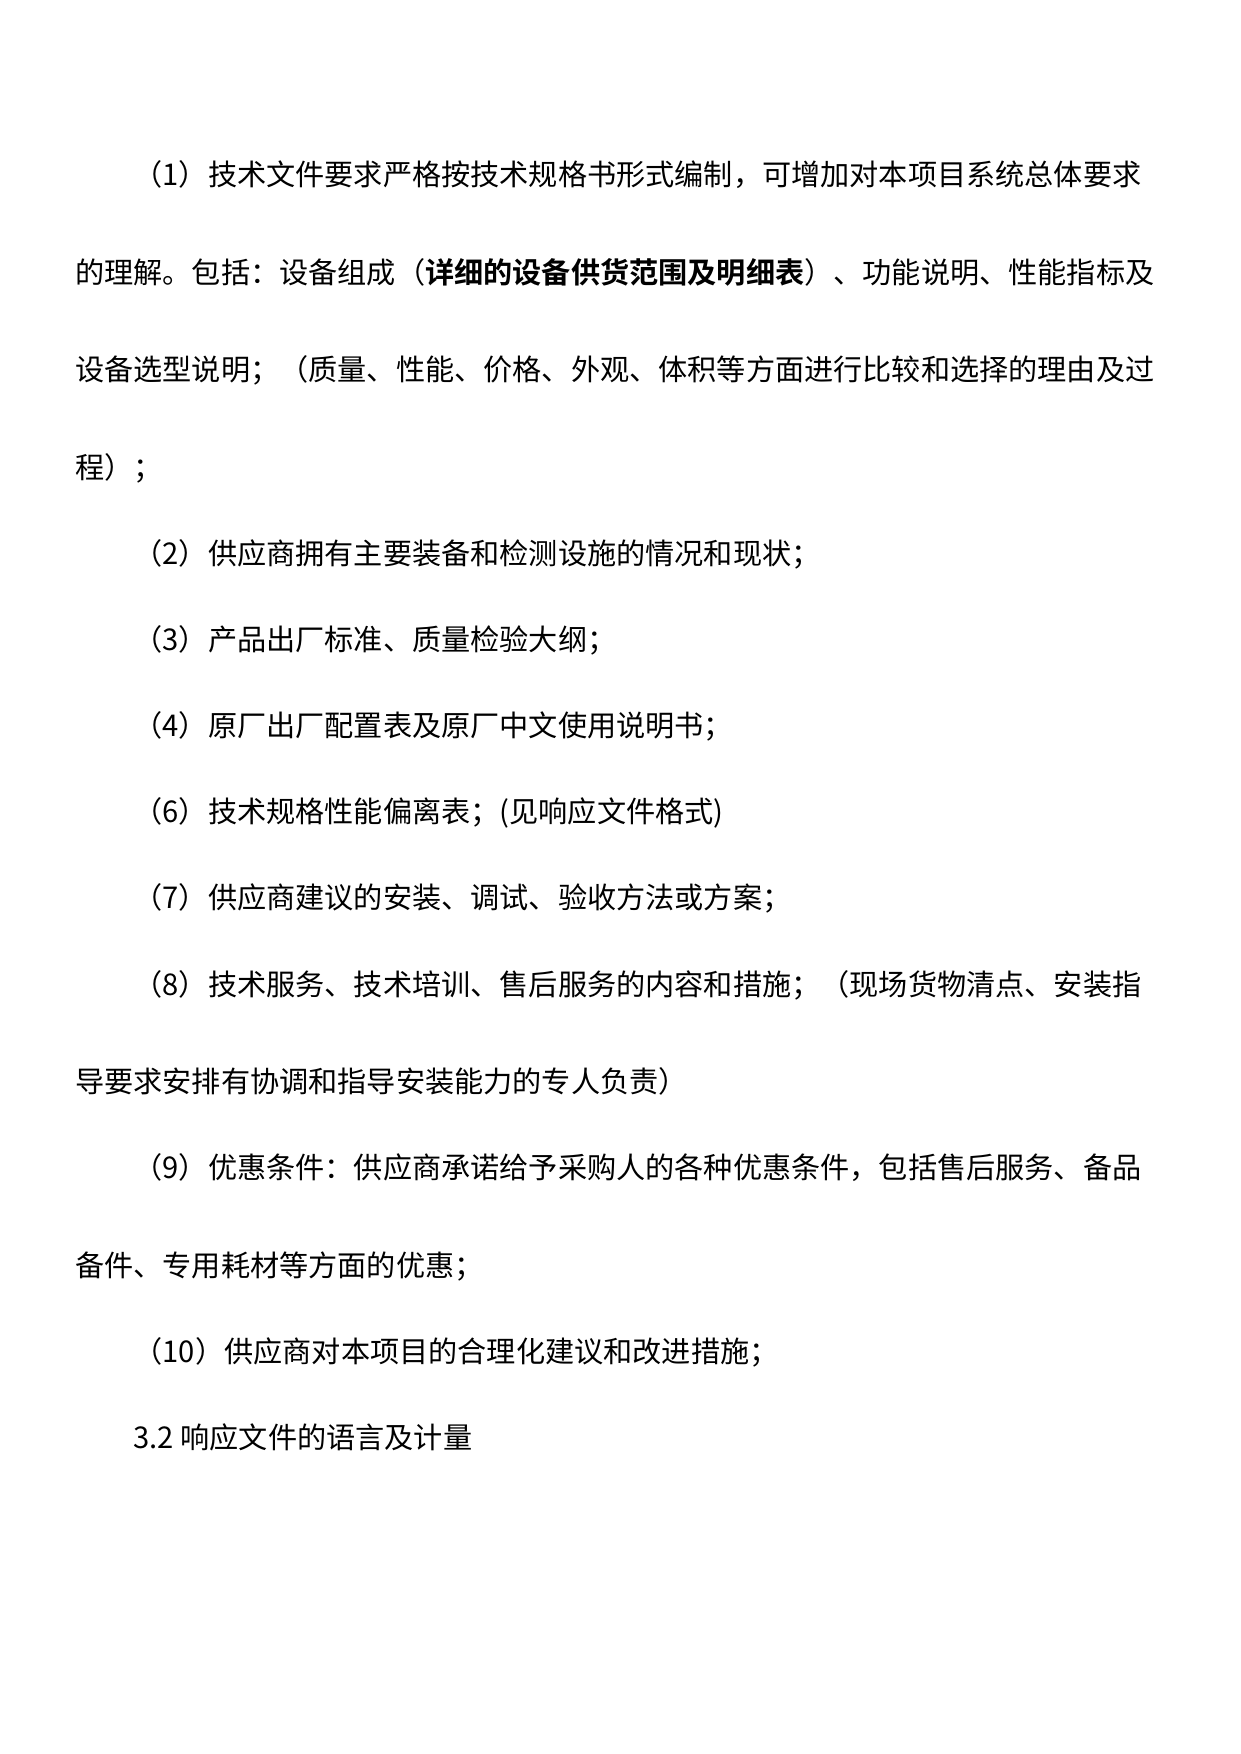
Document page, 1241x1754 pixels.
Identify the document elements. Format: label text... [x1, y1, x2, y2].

text （6）技术规格性能偏离表；(见响应文件格式) [75, 777, 1165, 842]
text （7）供应商建议的安装、调试、验收方法或方案； [75, 864, 1165, 929]
text （3）产品出厂标准、质量检验大纲； [75, 605, 1165, 670]
text 3.2 响应文件的语言及计量 [75, 1403, 1165, 1468]
text （9）优惠条件：供应商承诺给予采购人的各种优惠条件，包括售后服务、备品备件、专用耗材等方面的优惠； [75, 1133, 1165, 1296]
text （8）技术服务、技术培训、售后服务的内容和措施；（现场货物清点、安装指导要求安排有协调和指导安装能力的专人负责） [75, 950, 1165, 1112]
text （4）原厂出厂配置表及原厂中文使用说明书； [75, 691, 1165, 756]
text （1）技术文件要求严格按技术规格书形式编制，可增加对本项目系统总体要求的理解。包括：设备组成（详细的设备供货范围及明细表）、功能说明、性能指标及设备选型说明；（质量、性能、价格、外观、体积等方面进行比较和选择的理由及过程）； [75, 140, 1165, 498]
text （10）供应商对本项目的合理化建议和改进措施； [75, 1317, 1165, 1382]
text （2）供应商拥有主要装备和检测设施的情况和现状； [75, 519, 1165, 584]
